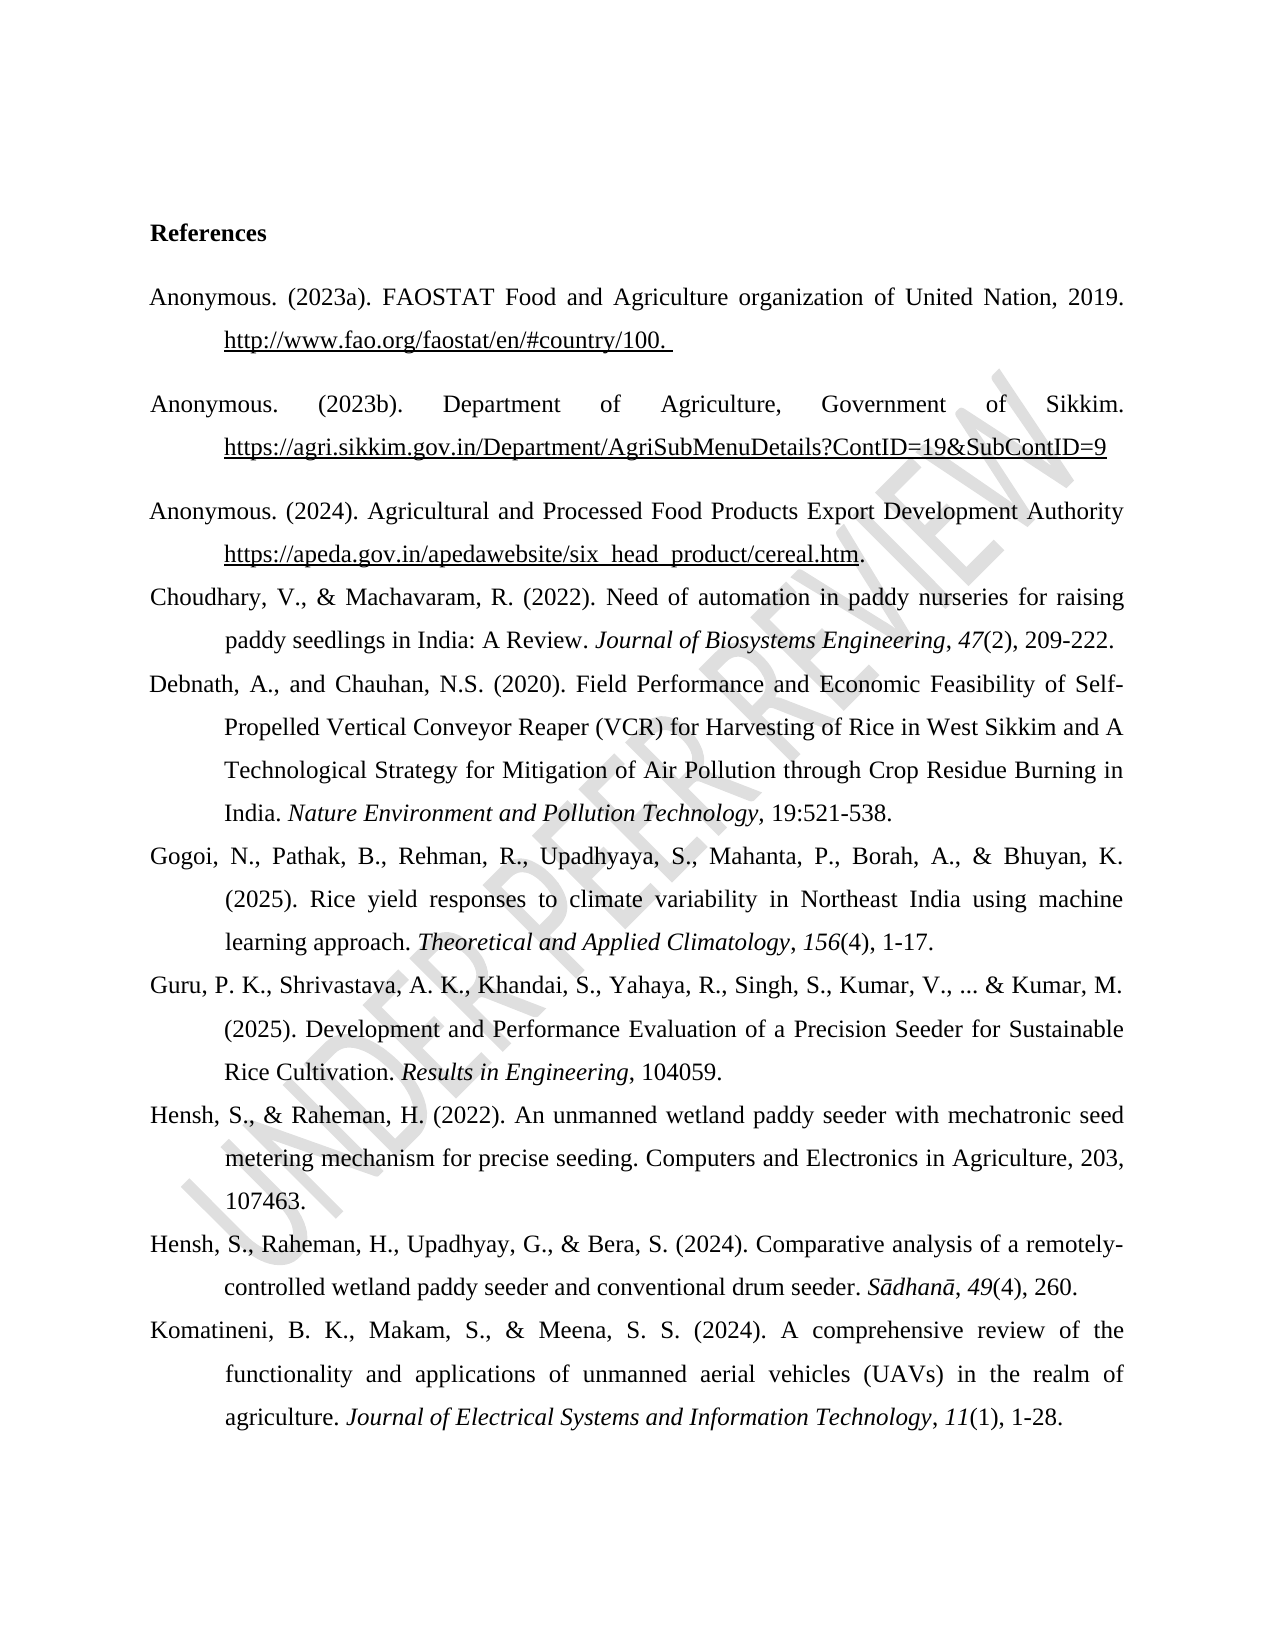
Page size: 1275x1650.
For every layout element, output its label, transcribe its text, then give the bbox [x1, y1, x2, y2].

text Hensh, S., Raheman, H., Upadhyay, G., & Bera, S. (2024). Comparative analysis of a remotely-controlled wetland paddy seeder and conventional drum seeder. Sādhanā, 49(4), 260. [150, 1229, 1125, 1301]
text Guru, P. K., Shrivastava, A. K., Khandai, S., Yahaya, R., Singh, S., Kumar, V., ... & Kumar, M. (2025). Development and Performance Evaluation of a Precision Seeder for Sustainable Rice Cultivation. Results in Engineering, 104059. [150, 971, 1125, 1086]
text Debnath, A., and Chauhan, N.S. (2020). Field Performance and Economic Feasibility of Self-Propelled Vertical Conveyor Reaper (VCR) for Harvesting of Rice in West Sikkim and A Technological Strategy for Mitigation of Air Pollution through Crop Residue Burning in India. Nature Environment and Pollution Technology, 19:521-538. [149, 669, 1125, 827]
text Komatineni, B. K., Makam, S., & Meena, S. S. (2024). A comprehensive review of the functionality and applications of unmanned aerial vehicles (UAVs) in the realm of agriculture. Journal of Electrical Systems and Information Technology, 11(1), 1-28. [150, 1316, 1125, 1431]
text Choudhary, V., & Machavaram, R. (2022). Need of automation in paddy nurseries for raising paddy seedlings in India: A Review. Journal of Biosystems Engineering, 47(2), 209-222. [150, 582, 1125, 654]
text Anonymous. (2024). Agricultural and Processed Food Products Export Development Authority https://apeda.gov.in/apedawebsite/six_head_product/cereal.htm. [149, 496, 1125, 568]
text Gogoi, N., Pathak, B., Rehman, R., Upadhyaya, S., Mahanta, P., Borah, A., & Bhuyan, K. (2025). Rice yield responses to climate variability in Northeast India using machine learning approach. Theoretical and Applied Climatology, 156(4), 1-17. [150, 841, 1125, 956]
text Hensh, S., & Raheman, H. (2022). An unmanned wetland paddy seeder with mechatronic seed metering mechanism for precise seeding. Computers and Electronics in Agriculture, 203, 107463. [150, 1100, 1125, 1215]
text References [150, 218, 1125, 247]
text Anonymous. (2023b). Department of Agriculture, Government of Sikkim. https://agri.sikkim.gov.in/Department/AgriSubMenuDetails?ContID=19&SubContID=9 [150, 389, 1125, 461]
text Anonymous. (2023a). FAOSTAT Food and Agriculture organization of United Nation, 2019. http://www.fao.org/faostat/en/#country/100. [149, 282, 1125, 354]
